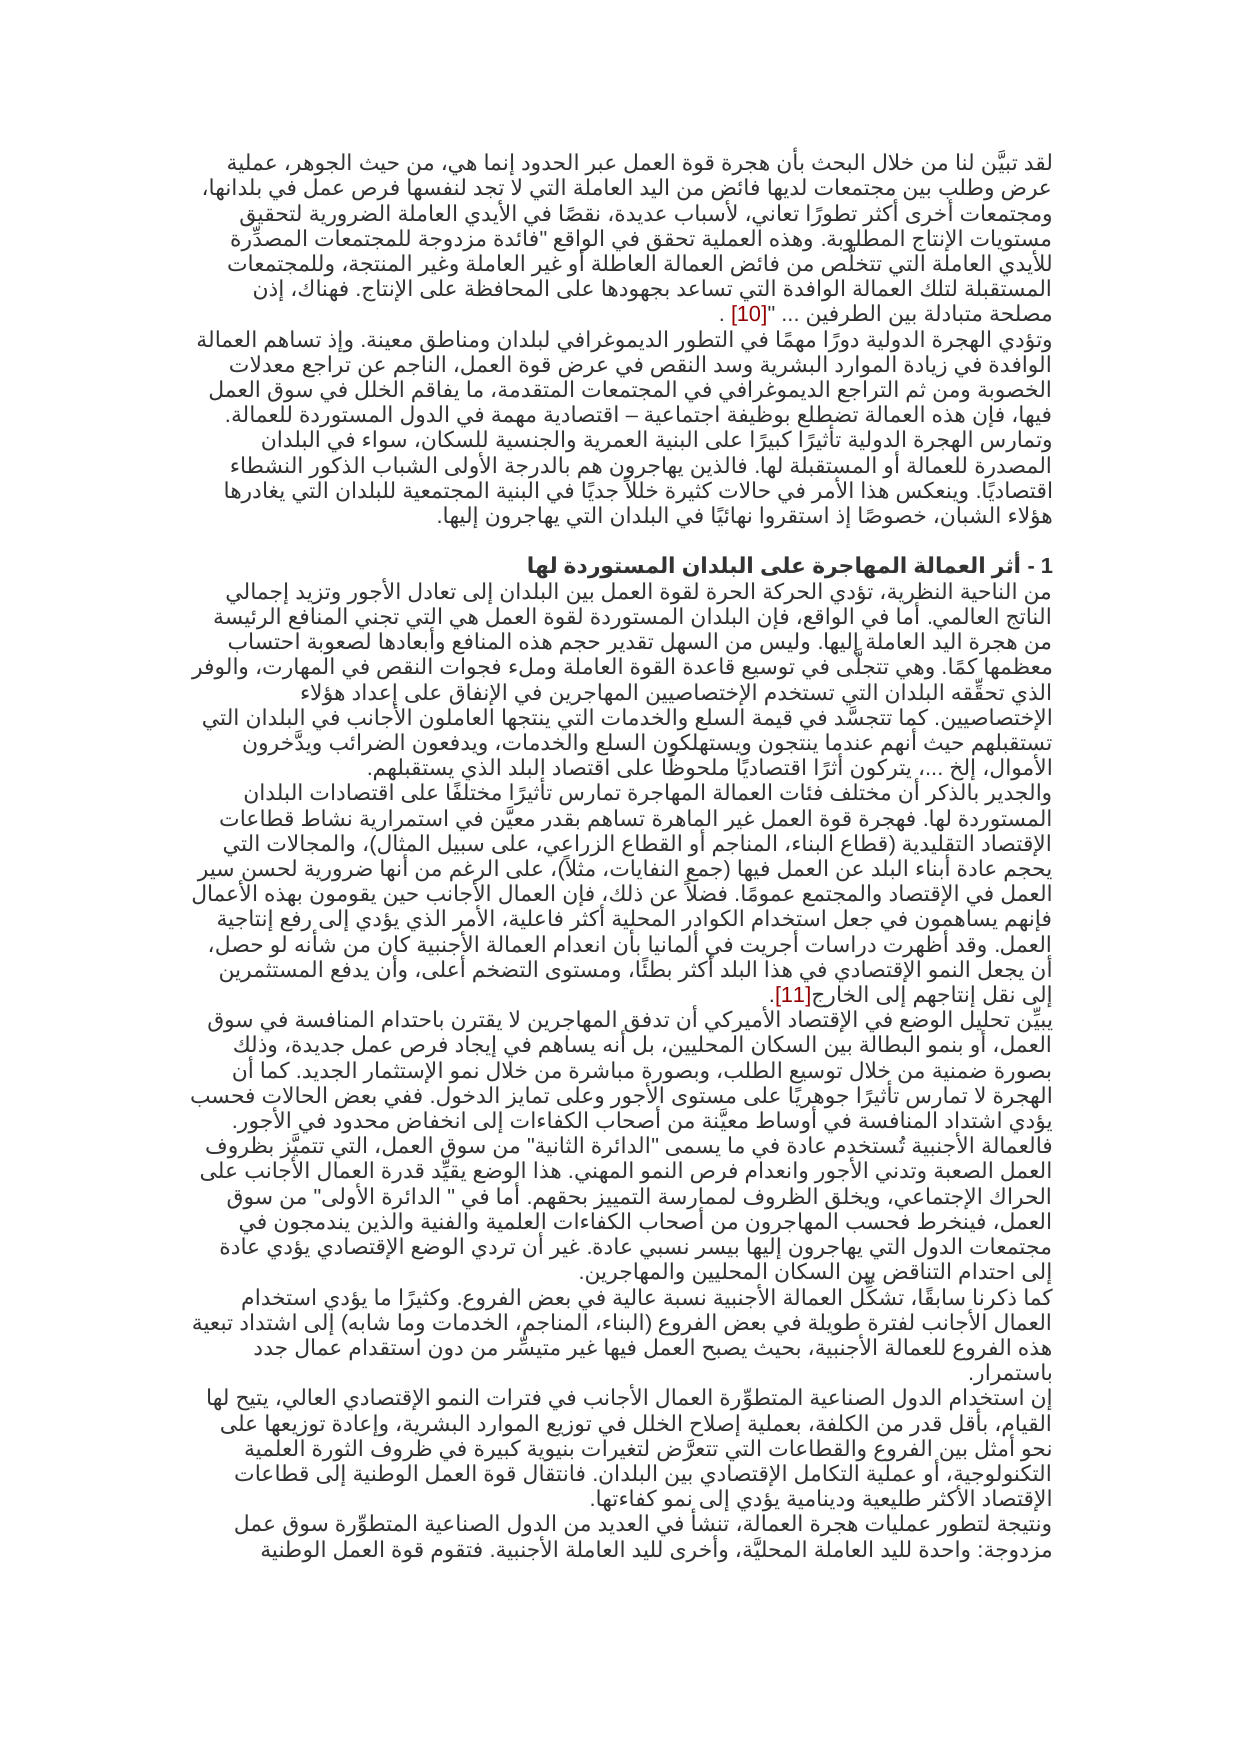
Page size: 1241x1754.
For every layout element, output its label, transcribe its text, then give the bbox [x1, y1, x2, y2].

text إن استخدام الدول الصناعية المتطوِّرة العمال الأجانب في فترات النمو الإقتصادي العالي، يتيح لها القيام، بأقل قدر من الكلفة، بعملية إصلاح الخلل في توزيع الموارد البشرية، وإعادة توزيعها على نحو أمثل بين الفروع والقطاعات التي تتعرَّض لتغيرات بنيوية كبيرة في ظروف الثورة العلمية التكنولوجية، أو عملية التكامل الإقتصادي بين البلدان. فانتقال قوة العمل الوطنية إلى قطاعات الإقتصاد الأكثر طليعية ودينامية يؤدي إلى نمو كفاءتها. [187, 1385, 1053, 1511]
text كما ذكرنا سابقًا، تشكِّل العمالة الأجنبية نسبة عالية في بعض الفروع. وكثيرًا ما يؤدي استخدام العمال الأجانب لفترة طويلة في بعض الفروع (البناء، المناجم، الخدمات وما شابه) إلى اشتداد تبعية هذه الفروع للعمالة الأجنبية، بحيث يصبح العمل فيها غير متيسِّر من دون استقدام عمال جدد باستمرار. [187, 1284, 1053, 1385]
text من الناحية النظرية، تؤدي الحركة الحرة لقوة العمل بين البلدان إلى تعادل الأجور وتزيد إجمالي الناتج العالمي. أما في الواقع، فإن البلدان المستوردة لقوة العمل هي التي تجني المنافع الرئيسة من هجرة اليد العاملة إليها. وليس من السهل تقدير حجم هذه المنافع وأبعادها لصعوبة احتساب معظمها كمًا. وهي تتجلَّى في توسيع قاعدة القوة العاملة وملء فجوات النقص في المهارت، والوفر الذي تحقِّقه البلدان التي تستخدم الإختصاصيين المهاجرين في الإنفاق على إعداد هؤلاء الإختصاصيين. كما تتجسَّد في قيمة السلع والخدمات التي ينتجها العاملون الأجانب في البلدان التي تستقبلهم حيث أنهم عندما ينتجون ويستهلكون السلع والخدمات، ويدفعون الضرائب ويدَّخرون الأموال، إلخ ...، يتركون أثرًا اقتصاديًا ملحوظًا على اقتصاد البلد الذي يستقبلهم. [187, 578, 1053, 780]
text وتؤدي الهجرة الدولية دورًا مهمًا في التطور الديموغرافي لبلدان ومناطق معينة. وإذ تساهم العمالة الوافدة في زيادة الموارد البشرية وسد النقص في عرض قوة العمل، الناجم عن تراجع معدلات الخصوبة ومن ثم التراجع الديموغرافي في المجتمعات المتقدمة، ما يفاقم الخلل في سوق العمل فيها، فإن هذه العمالة تضطلع بوظيفة اجتماعية – اقتصادية مهمة في الدول المستوردة للعمالة. [187, 326, 1053, 427]
text وتمارس الهجرة الدولية تأثيرًا كبيرًا على البنية العمرية والجنسية للسكان، سواء في البلدان المصدرة للعمالة أو المستقبلة لها. فالذين يهاجرون هم بالدرجة الأولى الشباب الذكور النشطاء اقتصاديًا. وينعكس هذا الأمر في حالات كثيرة خللاً جديًا في البنية المجتمعية للبلدان التي يغادرها هؤلاء الشبان، خصوصًا إذ استقروا نهائيًا في البلدان التي يهاجرون إليها. [187, 427, 1053, 528]
text لقد تبيَّن لنا من خلال البحث بأن هجرة قوة العمل عبر الحدود إنما هي، من حيث الجوهر، عملية عرض وطلب بين مجتمعات لديها فائض من اليد العاملة التي لا تجد لنفسها فرص عمل في بلدانها، ومجتمعات أخرى أكثر تطورًا تعاني، لأسباب عديدة، نقصًا في الأيدي العاملة الضرورية لتحقيق مستويات الإنتاج المطلوبة. وهذه العملية تحقق في الواقع "فائدة مزدوجة للمجتمعات المصدِّرة للأيدي العاملة التي تتخلَّص من فائض العمالة العاطلة أو غير العاملة وغير المنتجة، وللمجتمعات المستقبلة لتلك العمالة الوافدة التي تساعد بجهودها على المحافظة على الإنتاج. فهناك، إذن مصلحة متبادلة بين الطرفين ... "[10] . [187, 150, 1053, 326]
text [187, 1511, 1053, 1562]
text والجدير بالذكر أن مختلف فئات العمالة المهاجرة تمارس تأثيرًا مختلفًا على اقتصادات البلدان المستوردة لها. فهجرة قوة العمل غير الماهرة تساهم بقدر معيَّن في استمرارية نشاط قطاعات الإقتصاد التقليدية (قطاع البناء، المناجم أو القطاع الزراعي، على سبيل المثال)، والمجالات التي يحجم عادة أبناء البلد عن العمل فيها (جمع النفايات، مثلاً)، على الرغم من أنها ضرورية لحسن سير العمل في الإقتصاد والمجتمع عمومًا. فضلاً عن ذلك، فإن العمال الأجانب حين يقومون بهذه الأعمال فإنهم يساهمون في جعل استخدام الكوادر المحلية أكثر فاعلية، الأمر الذي يؤدي إلى رفع إنتاجية العمل. وقد أظهرت دراسات أجريت في ألمانيا بأن انعدام العمالة الأجنبية كان من شأنه لو حصل، أن يجعل النمو الإقتصادي في هذا البلد أكثر بطئًا، ومستوى التضخم أعلى، وأن يدفع المستثمرين إلى نقل إنتاجهم إلى الخارج[11]. [187, 780, 1053, 1007]
text 1 - أثر العمالة المهاجرة على البلدان المستوردة لها [187, 553, 1053, 578]
text يبيِّن تحليل الوضع في الإقتصاد الأميركي أن تدفق المهاجرين لا يقترن باحتدام المنافسة في سوق العمل، أو بنمو البطالة بين السكان المحليين، بل أنه يساهم في إيجاد فرص عمل جديدة، وذلك بصورة ضمنية من خلال توسيع الطلب، وبصورة مباشرة من خلال نمو الإستثمار الجديد. كما أن الهجرة لا تمارس تأثيرًا جوهريًا على مستوى الأجور وعلى تمايز الدخول. ففي بعض الحالات فحسب يؤدي اشتداد المنافسة في أوساط معيَّنة من أصحاب الكفاءات إلى انخفاض محدود في الأجور. فالعمالة الأجنبية تُستخدم عادة في ما يسمى "الدائرة الثانية" من سوق العمل، التي تتميَّز بظروف العمل الصعبة وتدني الأجور وانعدام فرص النمو المهني. هذا الوضع يقيِّد قدرة العمال الأجانب على الحراك الإجتماعي، ويخلق الظروف لممارسة التمييز بحقهم. أما في " الدائرة الأولى" من سوق العمل، فينخرط فحسب المهاجرون من أصحاب الكفاءات العلمية والفنية والذين يندمجون في مجتمعات الدول التي يهاجرون إليها بيسر نسبي عادة. غير أن تردي الوضع الإقتصادي يؤدي عادة إلى احتدام التناقض بين السكان المحليين والمهاجرين. [187, 1007, 1053, 1284]
